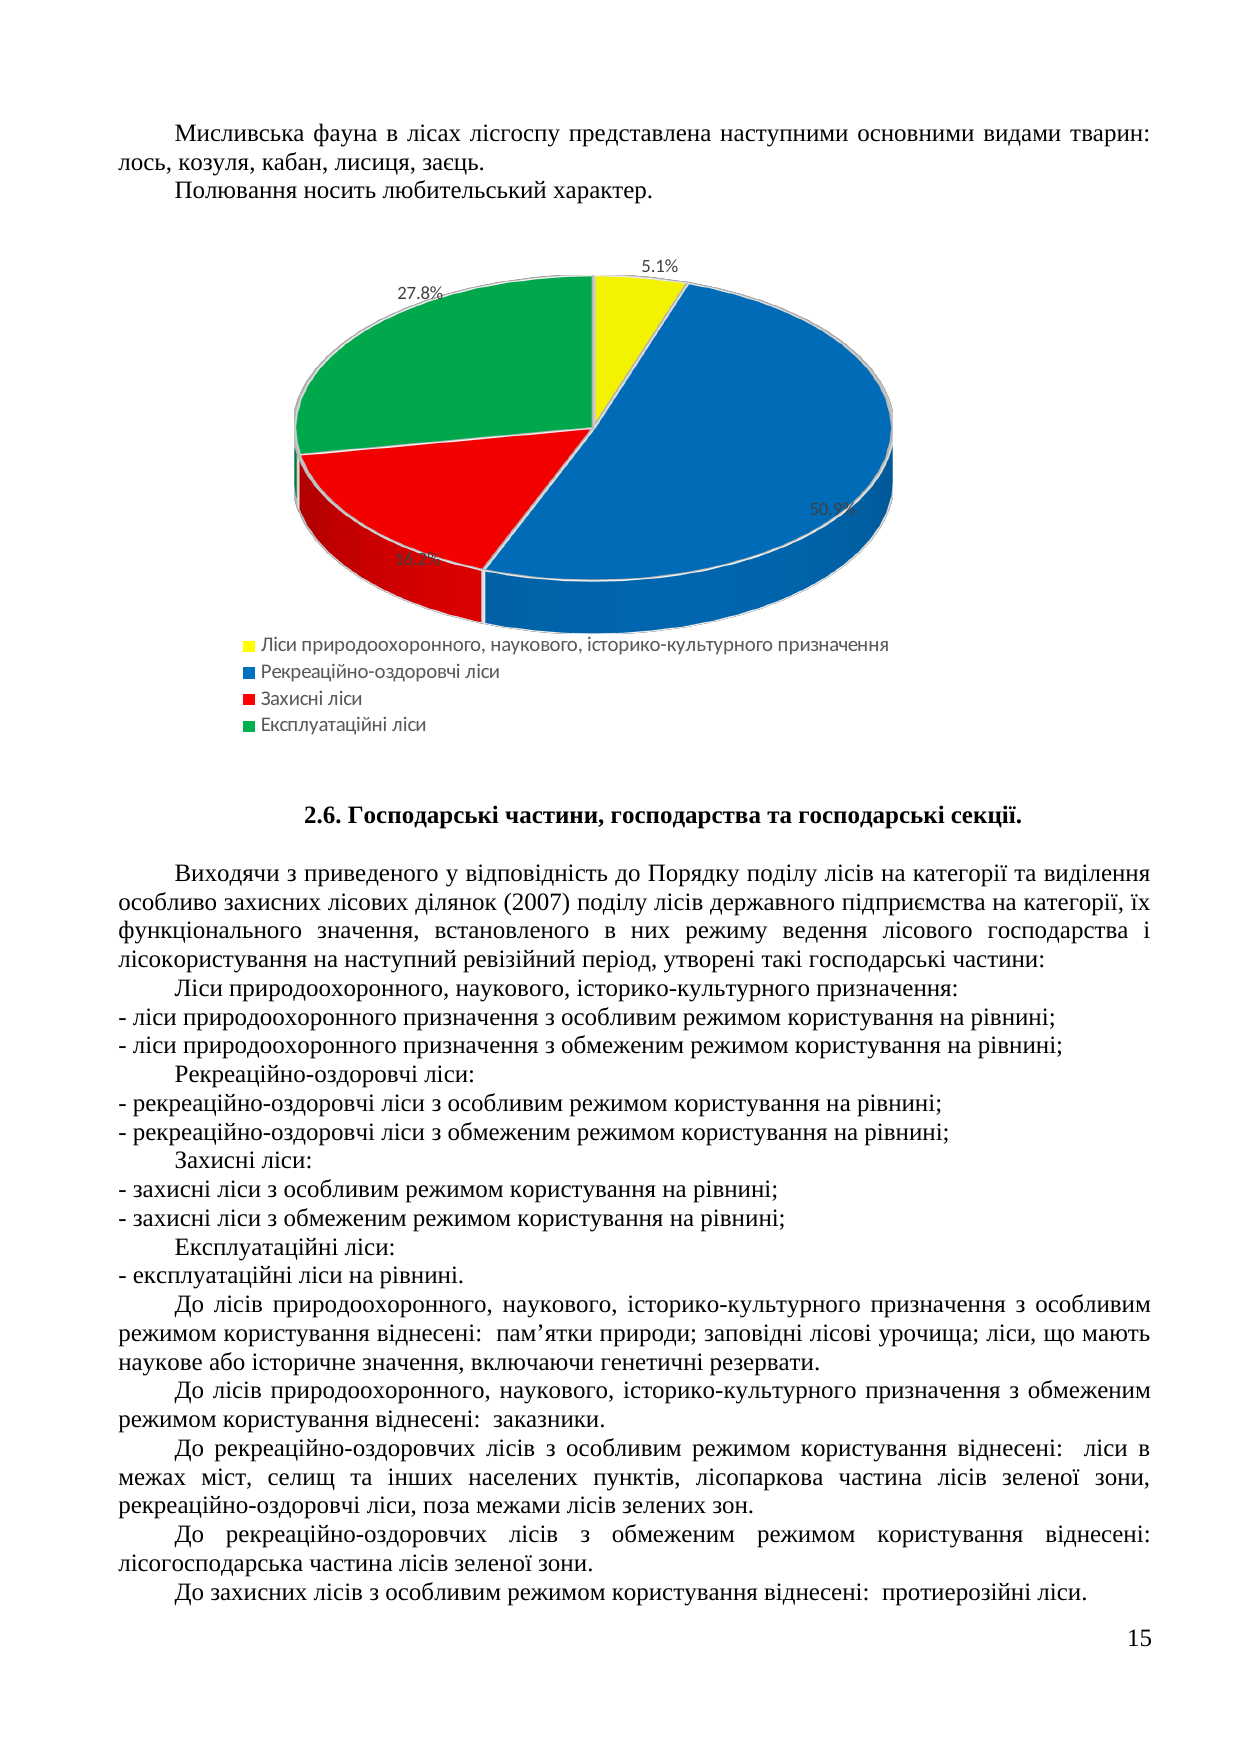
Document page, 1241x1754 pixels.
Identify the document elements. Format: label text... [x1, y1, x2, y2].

text - експлуатаційні ліси на рівнині. [118, 1261, 1152, 1289]
text - рекреаційно-оздоровчі ліси з особливим режимом користування на рівнині; [118, 1088, 1152, 1117]
text Полювання носить любительський характер. [118, 176, 1152, 204]
text Ліси природоохоронного, наукового, історико-культурного призначення: [118, 973, 1152, 1002]
text Експлуатаційні ліси: [118, 1232, 1152, 1261]
text До лісів природоохоронного, наукового, історико-культурного призначення з обмеженим режимом користування віднесені: заказники. [118, 1376, 1152, 1433]
text До рекреаційно-оздоровчих лісів з обмеженим режимом користування віднесені: лісогосподарська частина лісів зеленої зони. [118, 1519, 1152, 1577]
text Захисні ліси: [118, 1146, 1152, 1174]
text До лісів природоохоронного, наукового, історико-культурного призначення з особливим режимом користування віднесені: пам’ятки природи; заповідні лісові урочища; ліси, що мають наукове або історичне значення, включаючи генетичні резервати. [118, 1289, 1152, 1376]
text Мисливська фауна в лісах лісгоспу представлена наступними основними видами тварин: лось, козуля, кабан, лисиця, заєць. [118, 118, 1152, 176]
text - ліси природоохоронного призначення з особливим режимом користування на рівнині; [118, 1002, 1152, 1031]
text Рекреаційно-оздоровчі ліси: [118, 1059, 1152, 1088]
text - захисні ліси з особливим режимом користування на рівнині; [118, 1174, 1152, 1203]
text Виходячи з приведеного у відповідність до Порядку поділу лісів на категорії та виділення особливо захисних лісових ділянок (2007) поділу лісів державного підприємства на категорії, їх функціонального значення, встановленого в них режиму ведення лісового господарства і лісокористування на наступний ревізійний період, утворені такі господарські частини: [118, 858, 1152, 973]
text - ліси природоохоронного призначення з обмеженим режимом користування на рівнині; [118, 1031, 1152, 1059]
text 2.6. Господарські частини, господарства та господарські секції. [118, 801, 1152, 829]
text - захисні ліси з обмеженим режимом користування на рівнині; [118, 1203, 1152, 1232]
text До рекреаційно-оздоровчих лісів з особливим режимом користування віднесені: ліси в межах міст, селищ та інших населених пунктів, лісопаркова частина лісів зеленої зони, рекреаційно-оздоровчі ліси, поза межами лісів зелених зон. [118, 1433, 1152, 1519]
text До захисних лісів з особливим режимом користування віднесені: протиерозійні ліси. [118, 1577, 1152, 1606]
text - рекреаційно-оздоровчі ліси з обмеженим режимом користування на рівнині; [118, 1117, 1152, 1146]
